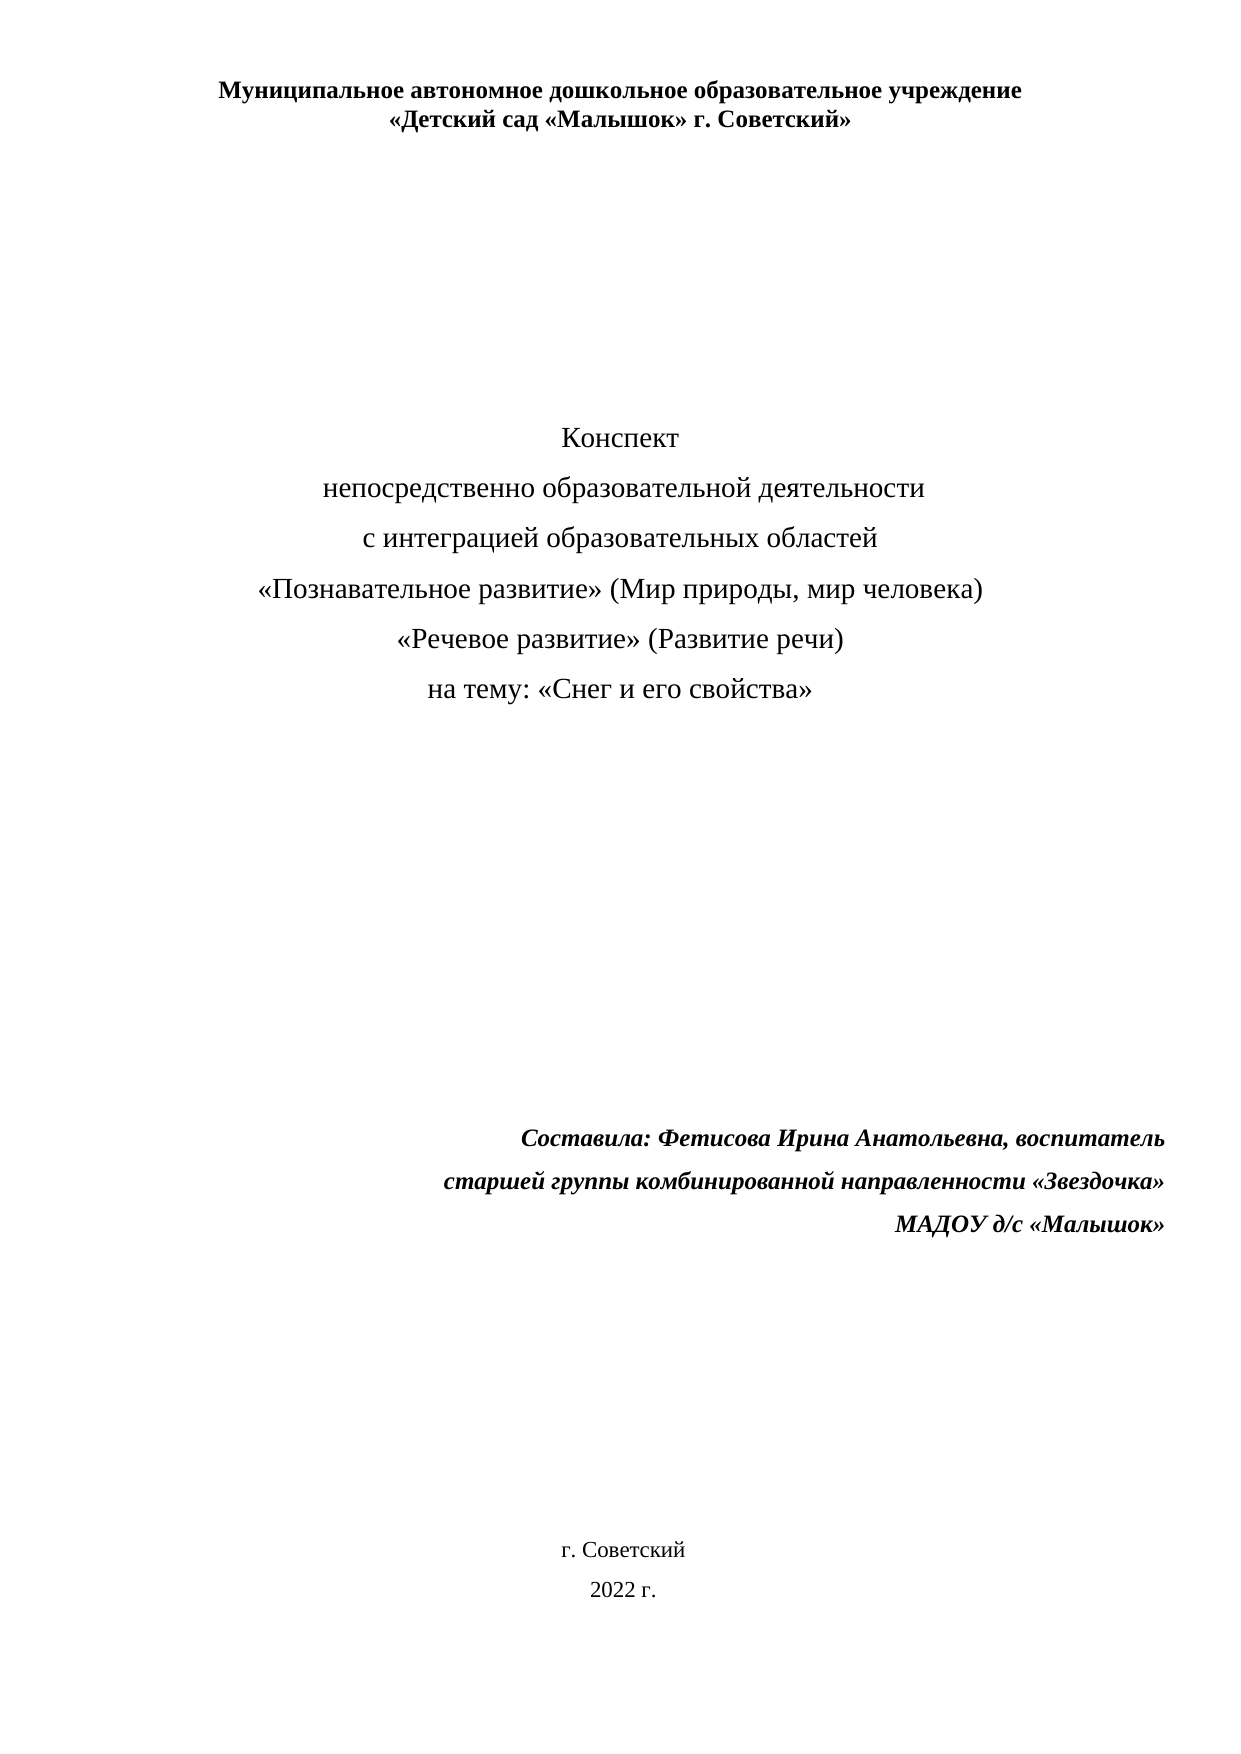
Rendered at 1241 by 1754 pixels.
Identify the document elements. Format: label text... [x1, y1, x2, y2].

text непосредственно образовательной деятельности [75, 470, 1165, 504]
text Конспект [75, 420, 1165, 453]
text старшей группы комбинированной направленности «Звездочка» [81, 1166, 1165, 1195]
text Составила: Фетисова Ирина Анатольевна, воспитатель [81, 1123, 1165, 1152]
text Муниципальное автономное дошкольное образовательное учреждение [75, 75, 1165, 104]
text «Познавательное развитие» (Мир природы, мир человека) [75, 571, 1165, 604]
text 2022 г. [81, 1576, 1165, 1602]
text г. Советский [81, 1536, 1165, 1562]
text «Речевое развитие» (Развитие речи) [75, 621, 1165, 655]
text на тему: «Снег и его свойства» [75, 672, 1165, 705]
text с интеграцией образовательных областей [75, 521, 1165, 554]
text «Детский сад «Малышок» г. Советский» [75, 104, 1165, 132]
text МАДОУ д/с «Малышок» [81, 1209, 1165, 1238]
